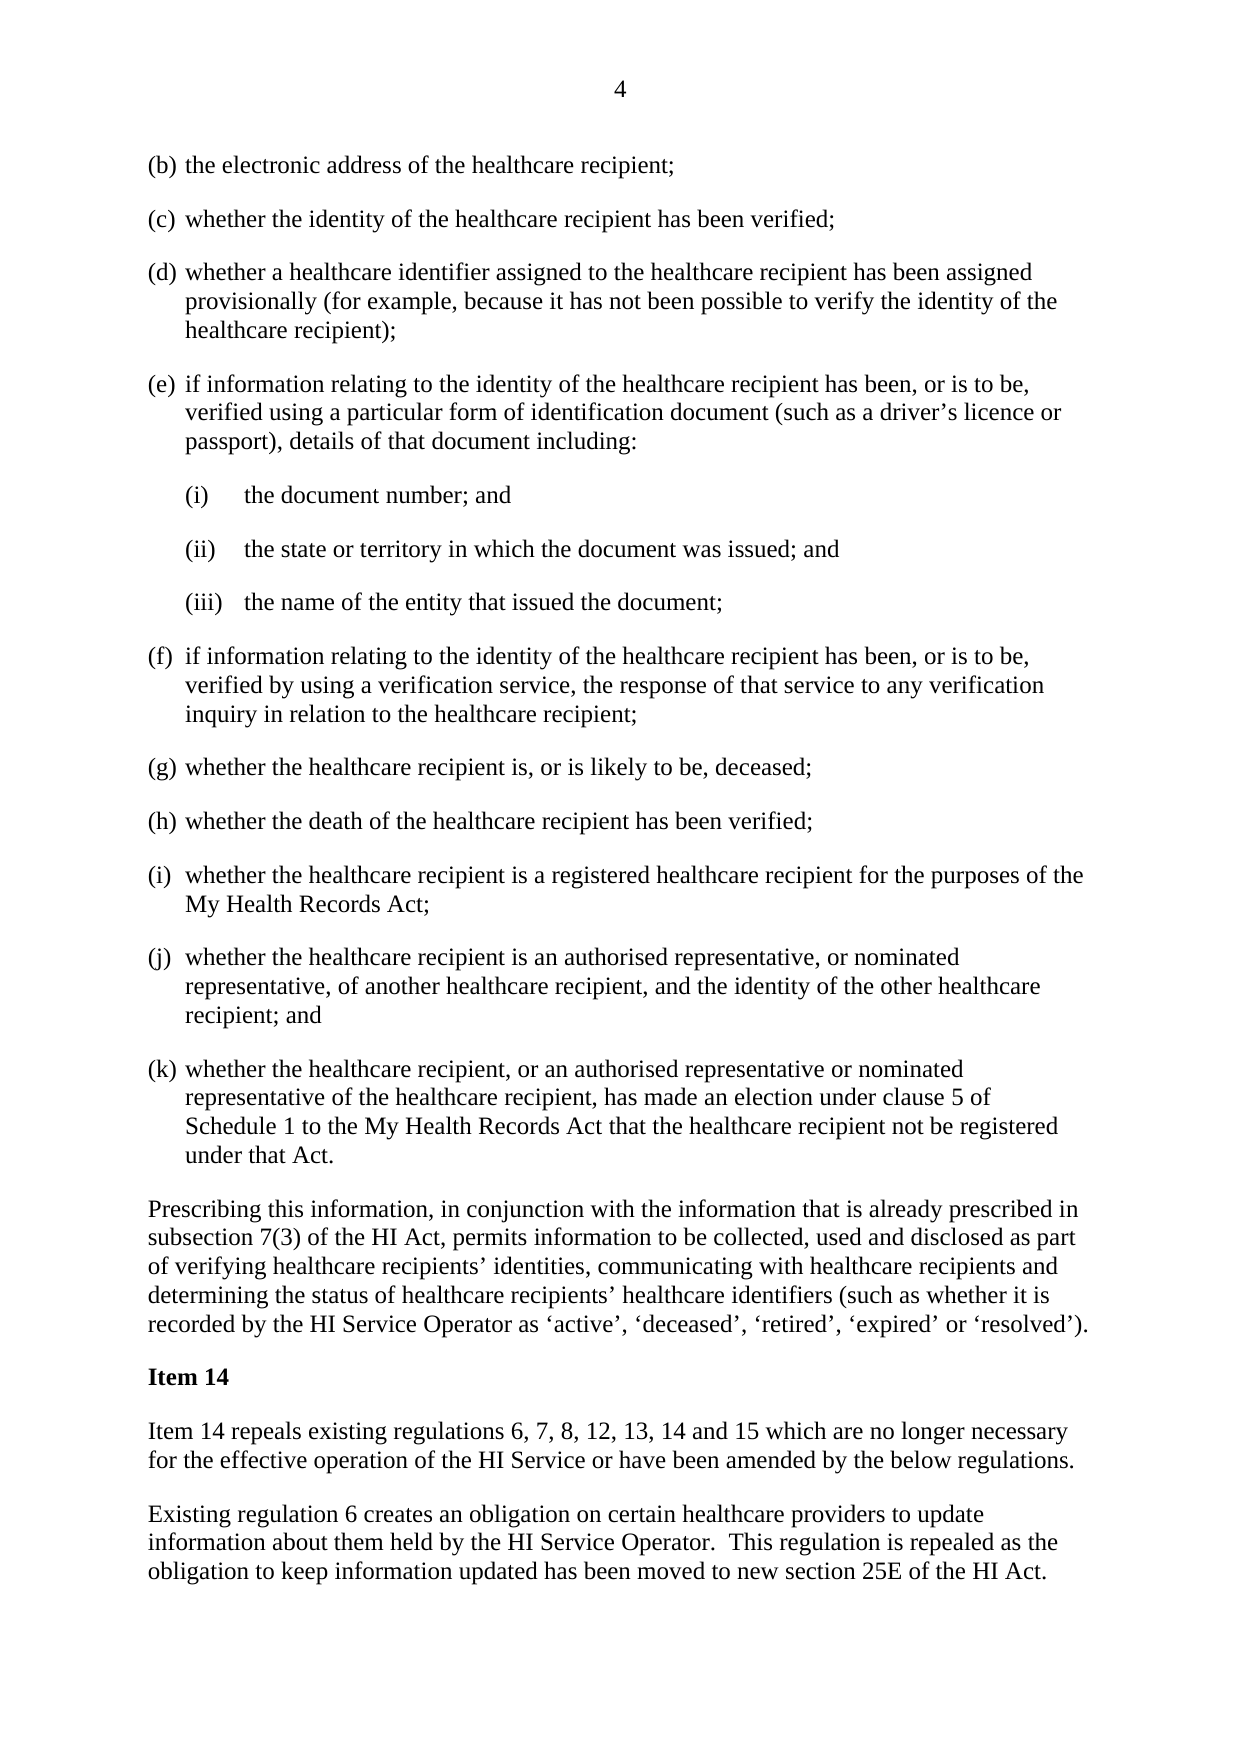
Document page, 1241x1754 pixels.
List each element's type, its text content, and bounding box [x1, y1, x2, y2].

list the document number; and [185, 480, 1092, 509]
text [148, 1499, 1092, 1585]
text Item 14 repeals existing regulations 6, 7, 8, 12, 13, 14 and 15 which are no longer necessary for the effective operation of the HI Service or have been amended by the below regulations. [148, 1416, 1092, 1474]
list the state or territory in which the document was issued; and [185, 534, 1092, 562]
list if information relating to the identity of the healthcare recipient has been, or is to be, verified using a particular form of identification document (such as a driver’s licence or passport), details of that document including: [148, 369, 1092, 455]
text Prescribing this information, in conjunction with the information that is already prescribed in subsection 7(3) of the HI Act, permits information to be collected, used and disclosed as part of verifying healthcare recipients’ identities, communicating with healthcare recipients and determining the status of healthcare recipients’ healthcare identifiers (such as whether it is recorded by the HI Service Operator as ‘active’, ‘deceased’, ‘retired’, ‘expired’ or ‘resolved’). [148, 1194, 1092, 1337]
list whether the healthcare recipient is an authorised representative, or nominated representative, of another healthcare recipient, and the identity of the other healthcare recipient; and [148, 942, 1092, 1029]
list whether the death of the healthcare recipient has been verified; [148, 806, 1092, 835]
list whether the identity of the healthcare recipient has been verified; [148, 204, 1092, 232]
list whether a healthcare identifier assigned to the healthcare recipient has been assigned provisionally (for example, because it has not been possible to verify the identity of the healthcare recipient); [148, 257, 1092, 344]
list if information relating to the identity of the healthcare recipient has been, or is to be, verified by using a verification service, the response of that service to any verification inquiry in relation to the healthcare recipient; [148, 641, 1092, 727]
list whether the healthcare recipient is a registered healthcare recipient for the purposes of the My Health Records Act; [148, 860, 1092, 917]
text Item 14 [148, 1362, 1092, 1391]
list whether the healthcare recipient is, or is likely to be, deceased; [148, 752, 1092, 781]
list the electronic address of the healthcare recipient; [148, 150, 1092, 179]
list the name of the entity that issued the document; [185, 587, 1092, 616]
list whether the healthcare recipient, or an authorised representative or nominated representative of the healthcare recipient, has made an election under clause 5 of Schedule 1 to the My Health Records Act that the healthcare recipient not be registered under that Act. [148, 1054, 1092, 1169]
